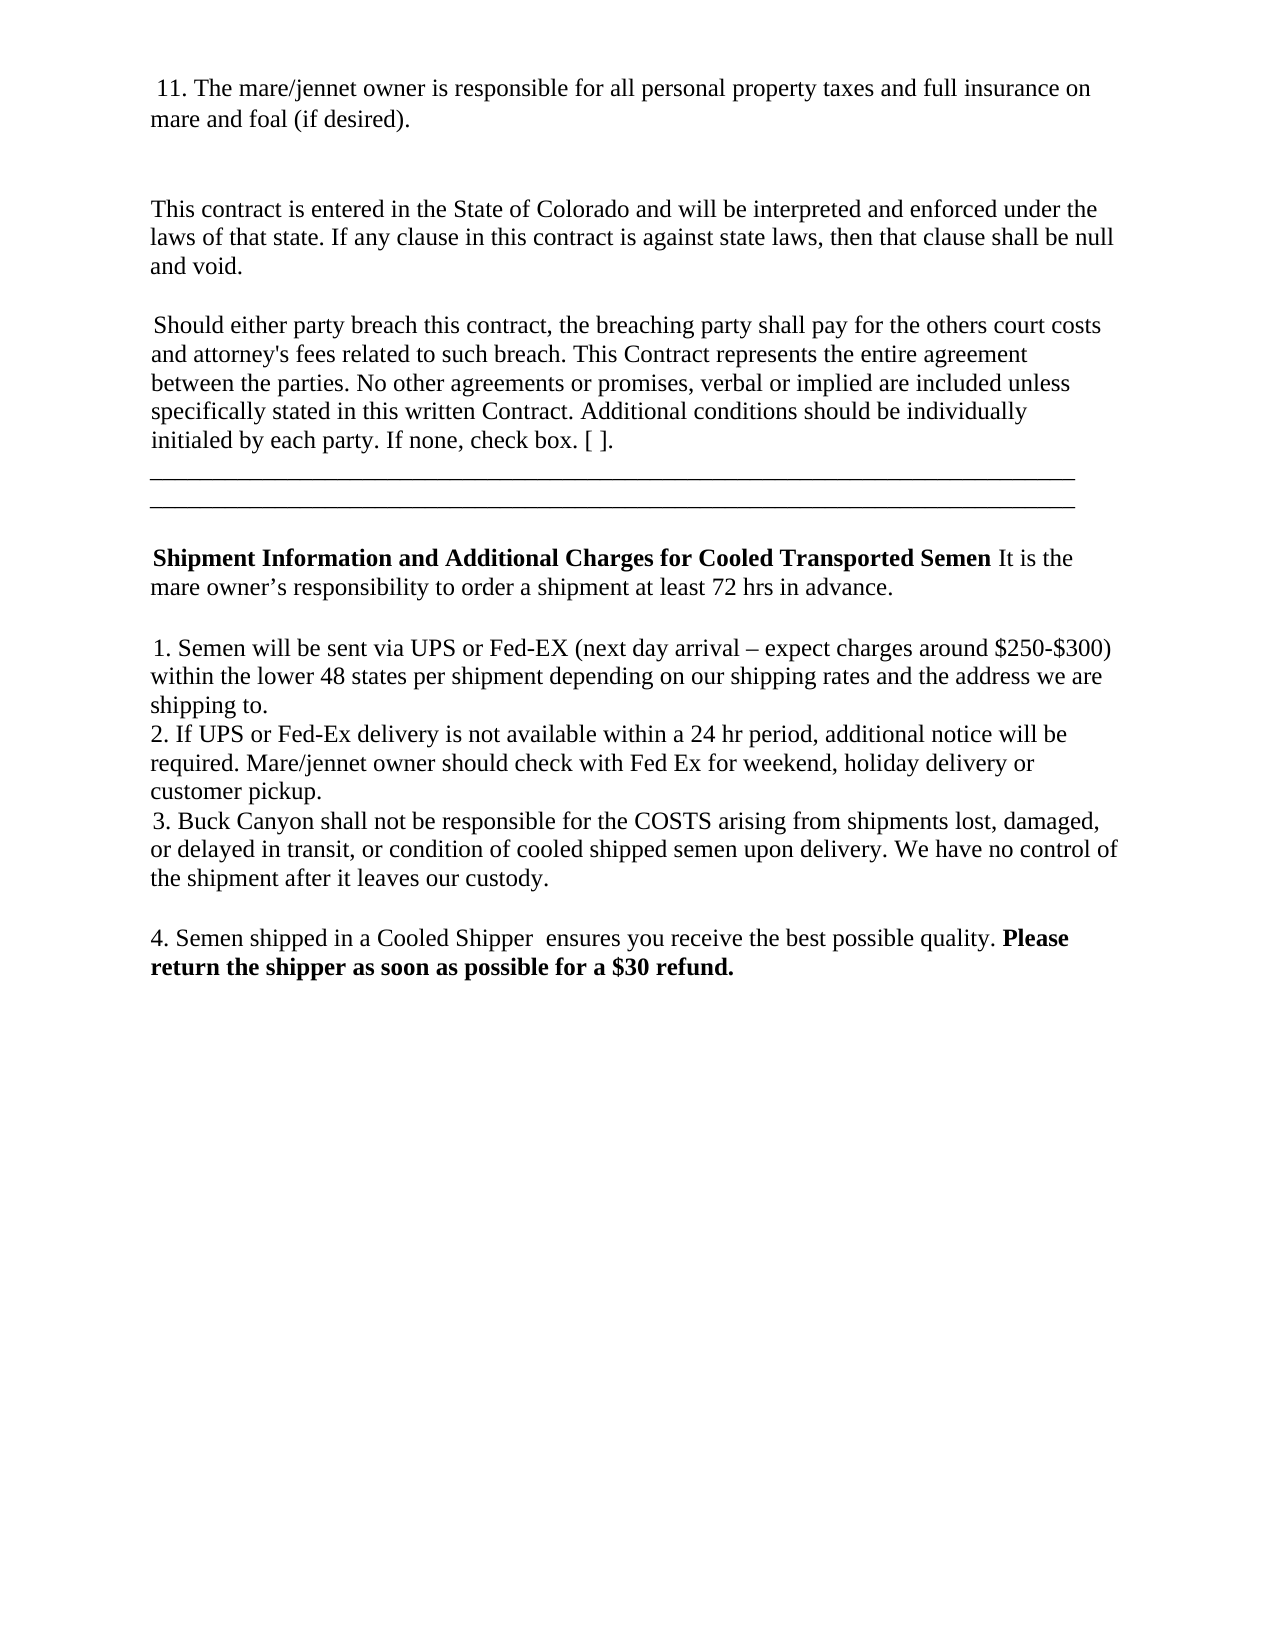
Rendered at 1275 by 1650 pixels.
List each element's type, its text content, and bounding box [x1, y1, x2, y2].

text 11. The mare/jennet owner is responsible for all personal property taxes and full insurance on mare and foal (if desired). [150, 73, 1128, 133]
text 2. If UPS or Fed-Ex delivery is not available within a 24 hr period, additional notice will be required. Mare/jennet owner should check with Fed Ex for weekend, holiday delivery or customer pickup. [150, 720, 1107, 805]
text 1. Semen will be sent via UPS or Fed-EX (next day arrival – expect charges around $250-$300) within the lower 48 states per shipment depending on our shipping rates and the address we are shipping to. [150, 633, 1121, 719]
text 3. Buck Canyon shall not be responsible for the COSTS arising from shipments lost, damaged, or delayed in transit, or condition of cooled shipped semen upon delivery. We have no control of the shipment after it leaves our custody. [150, 807, 1121, 891]
text This contract is entered in the State of Colorado and will be interpreted and enforced under the laws of that state. If any clause in this contract is against state laws, then that clause shall be null and void. [150, 194, 1115, 280]
text Shipment Information and Additional Charges for Cooled Transported Semen It is the mare owner’s responsibility to order a shipment at least 72 hrs in advance. [150, 543, 1121, 601]
text Should either party breach this contract, the breaching party shall pay for the others court costs and attorney's fees related to such breach. This Contract represents the entire agreement between the parties. No other agreements or promises, verbal or implied are included unless specifically stated in this written Contract. Additional conditions should be individually initialed by each party. If none, check box. [ ]. [151, 311, 1106, 453]
text __________________________________________________________________________ __________________________________________________________________________ [150, 455, 1116, 511]
text 4. Semen shipped in a Cooled Shipper ensures you receive the best possible quality. Please return the shipper as soon as possible for a $30 refund. [150, 924, 1114, 981]
